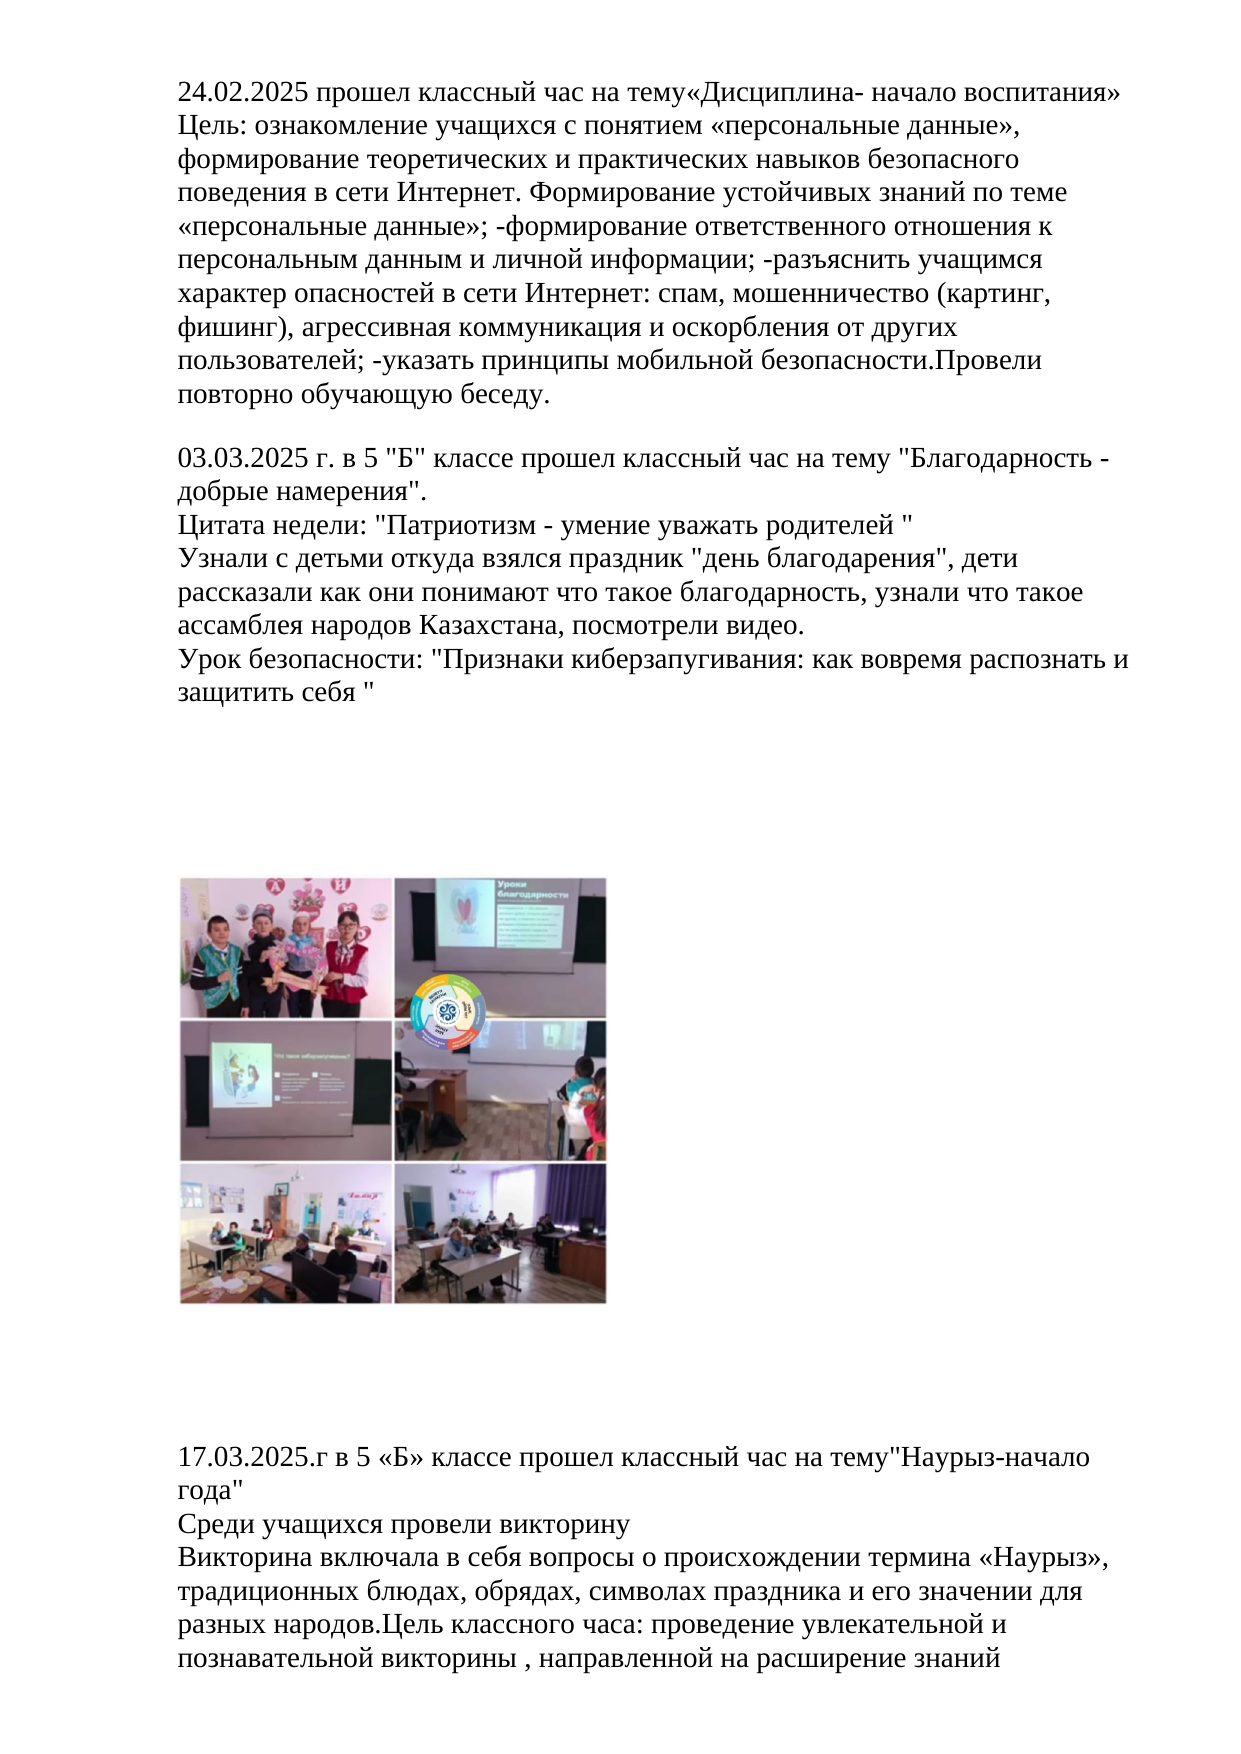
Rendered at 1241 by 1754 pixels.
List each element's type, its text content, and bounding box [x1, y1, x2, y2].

text 17.03.2025.г в 5 «Б» классе прошел классный час на тему"Наурыз-начало года" [177, 1439, 1152, 1506]
text Цитата недели: "Патриотизм - умение уважать родителей " [177, 507, 1152, 540]
text 24.02.2025 прошел классный час на тему«Дисциплина- начало воспитания» Цель: ознакомление учащихся с понятием «персональные данные», формирование теоретических и практических навыков безопасного поведения в сети Интернет. Формирование устойчивых знаний по теме «персональные данные»; -формирование ответственного отношения к персональным данным и личной информации; -разъяснить учащимся характер опасностей в сети Интернет: спам, мошенничество (картинг, фишинг), агрессивная коммуникация и оскорбления от других пользователей; -указать принципы мобильной безопасности.Провели повторно обучающую беседу. [177, 74, 1152, 409]
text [177, 1539, 1152, 1673]
text Урок безопасности: "Признаки киберзапугивания: как вовремя распознать и защитить себя " [177, 641, 1152, 708]
text Узнали с детьми откуда взялся праздник "день благодарения", дети рассказали как они понимают что такое благодарность, узнали что такое ассамблея народов Казахстана, посмотрели видео. [177, 540, 1152, 641]
text 03.03.2025 г. в 5 "Б" классе прошел классный час на тему "Благодарность - добрые намерения". [177, 440, 1152, 507]
text Среди учащихся провели викторину [177, 1506, 1152, 1539]
picture [177, 875, 609, 1305]
